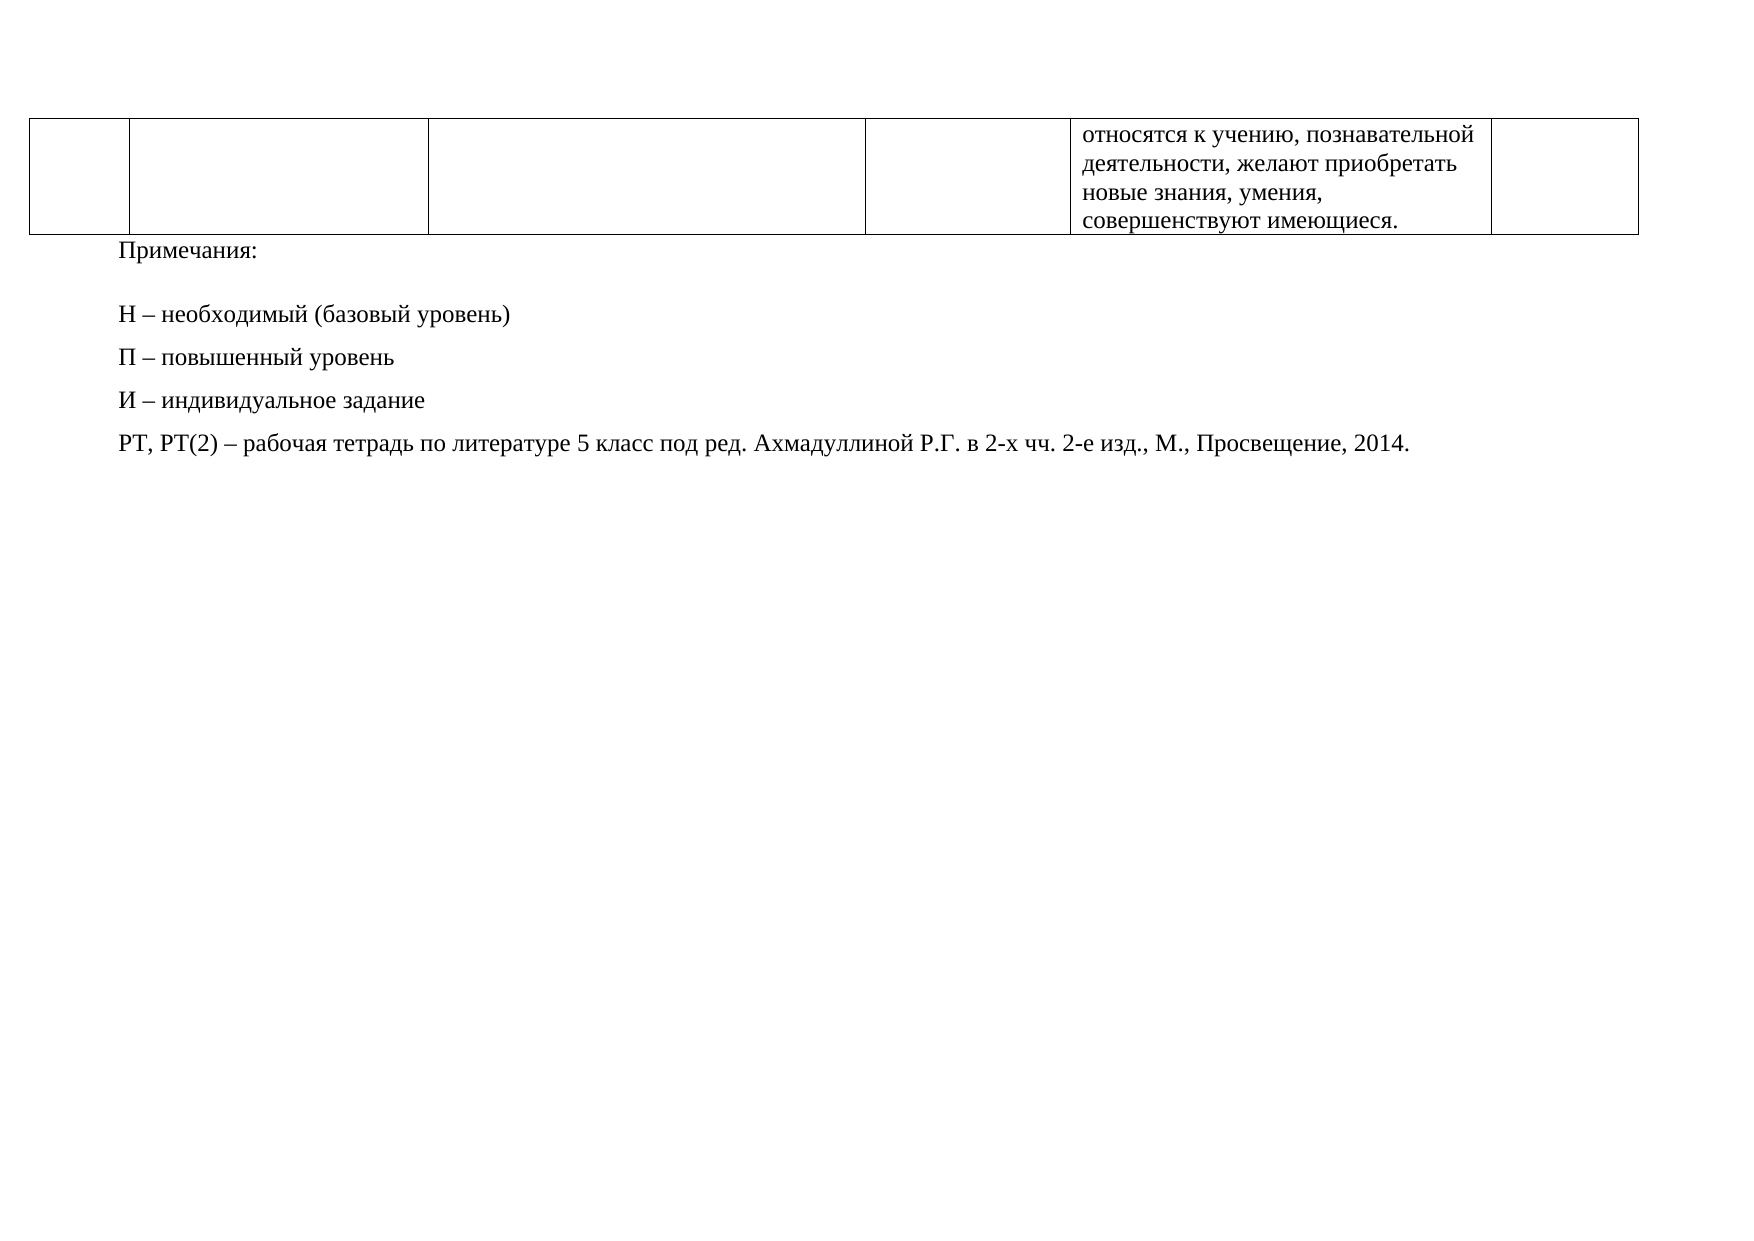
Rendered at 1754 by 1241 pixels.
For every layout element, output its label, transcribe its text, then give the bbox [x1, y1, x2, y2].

text И – индивидуальное задание [118, 385, 1636, 414]
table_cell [1071, 119, 1491, 234]
table_cell 69 [30, 119, 129, 234]
text Н – необходимый (базовый уровень) [118, 299, 1636, 328]
text П – повышенный уровень [118, 342, 1636, 371]
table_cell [1492, 119, 1638, 234]
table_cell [866, 119, 1070, 234]
text РТ, РТ(2) – рабочая тетрадь по литературе 5 класс под ред. Ахмадуллиной Р.Г. в 2-х чч. 2-е изд., М., Просвещение, 2014. [118, 428, 1636, 457]
text Примечания: [118, 235, 1636, 264]
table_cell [130, 119, 428, 234]
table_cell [429, 119, 865, 234]
